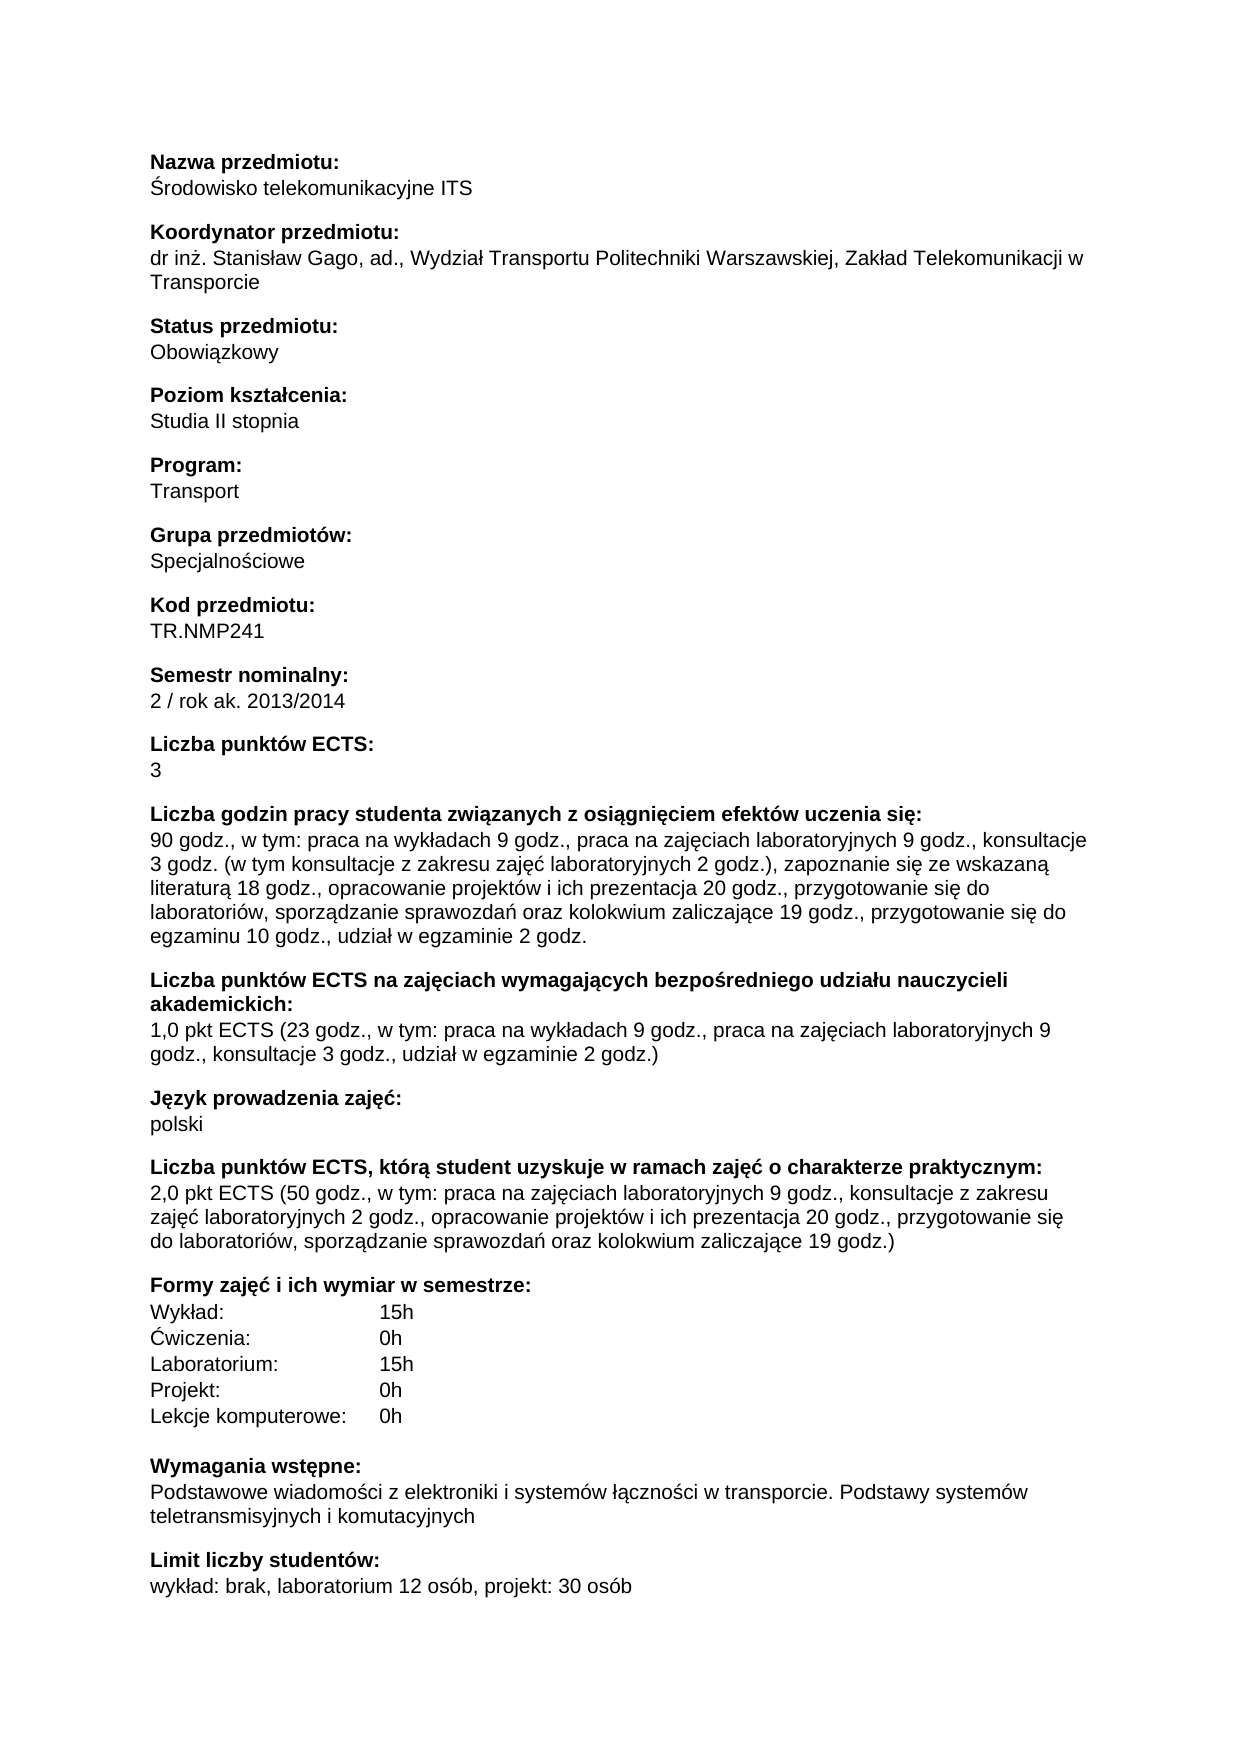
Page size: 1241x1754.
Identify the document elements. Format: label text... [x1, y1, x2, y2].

table_header 15h [369, 1300, 597, 1324]
text Liczba punktów ECTS: [150, 732, 1090, 756]
text 2,0 pkt ECTS (50 godz., w tym: praca na zajęciach laboratoryjnych 9 godz., konsultacje z zakresu zajęć laboratoryjnych 2 godz., opracowanie projektów i ich prezentacja 20 godz., przygotowanie się do laboratoriów, sporządzanie sprawozdań oraz kolokwium zaliczające 19 godz.) [150, 1181, 1090, 1253]
table_cell Laboratorium: [140, 1352, 367, 1376]
table_cell 0h [369, 1376, 597, 1402]
text Obowiązkowy [150, 339, 1090, 363]
table_cell 15h [369, 1350, 597, 1376]
text Liczba punktów ECTS na zajęciach wymagających bezpośredniego udziału nauczycieli akademickich: [150, 968, 1090, 1016]
text Liczba punktów ECTS, którą student uzyskuje w ramach zajęć o charakterze praktycznym: [150, 1155, 1090, 1179]
text Studia II stopnia [150, 409, 1090, 433]
text Grupa przedmiotów: [150, 523, 1090, 547]
text Liczba godzin pracy studenta związanych z osiągnięciem efektów uczenia się: [150, 802, 1090, 826]
table_cell 0h [369, 1402, 597, 1428]
text Kod przedmiotu: [150, 593, 1090, 617]
text 90 godz., w tym: praca na wykładach 9 godz., praca na zajęciach laboratoryjnych 9 godz., konsultacje 3 godz. (w tym konsultacje z zakresu zajęć laboratoryjnych 2 godz.), zapoznanie się ze wskazaną literaturą 18 godz., opracowanie projektów i ich prezentacja 20 godz., przygotowanie się do laboratoriów, sporządzanie sprawozdań oraz kolokwium zaliczające 19 godz., przygotowanie się do egzaminu 10 godz., udział w egzaminie 2 godz. [150, 828, 1090, 948]
text Semestr nominalny: [150, 662, 1090, 686]
text Język prowadzenia zajęć: [150, 1085, 1090, 1109]
text 1,0 pkt ECTS (23 godz., w tym: praca na wykładach 9 godz., praca na zajęciach laboratoryjnych 9 godz., konsultacje 3 godz., udział w egzaminie 2 godz.) [150, 1018, 1090, 1066]
text Program: [150, 453, 1090, 477]
text Poziom kształcenia: [150, 383, 1090, 407]
table_cell 0h [369, 1324, 597, 1350]
text Limit liczby studentów: [150, 1547, 1090, 1571]
table_cell Projekt: [140, 1378, 367, 1402]
text Podstawowe wiadomości z elektroniki i systemów łączności w transporcie. Podstawy systemów teletransmisyjnych i komutacyjnych [150, 1480, 1090, 1528]
text TR.NMP241 [150, 619, 1090, 643]
table_header Wykład: [140, 1300, 367, 1324]
table_cell Ćwiczenia: [140, 1326, 367, 1350]
table_cell Lekcje komputerowe: [140, 1404, 367, 1428]
text Środowisko telekomunikacyjne ITS [150, 176, 1090, 200]
text 2 / rok ak. 2013/2014 [150, 688, 1090, 712]
text Transport [150, 479, 1090, 503]
text Status przedmiotu: [150, 313, 1090, 337]
text polski [150, 1111, 1090, 1135]
text wykład: brak, laboratorium 12 osób, projekt: 30 osób [150, 1573, 1090, 1597]
text Nazwa przedmiotu: [150, 150, 1090, 174]
text Wymagania wstępne: [150, 1454, 1090, 1478]
text 3 [150, 758, 1090, 782]
text Formy zajęć i ich wymiar w semestrze: [150, 1273, 1090, 1297]
text Specjalnościowe [150, 549, 1090, 573]
text Koordynator przedmiotu: [150, 220, 1090, 244]
text dr inż. Stanisław Gago, ad., Wydział Transportu Politechniki Warszawskiej, Zakład Telekomunikacji w Transporcie [150, 246, 1090, 294]
